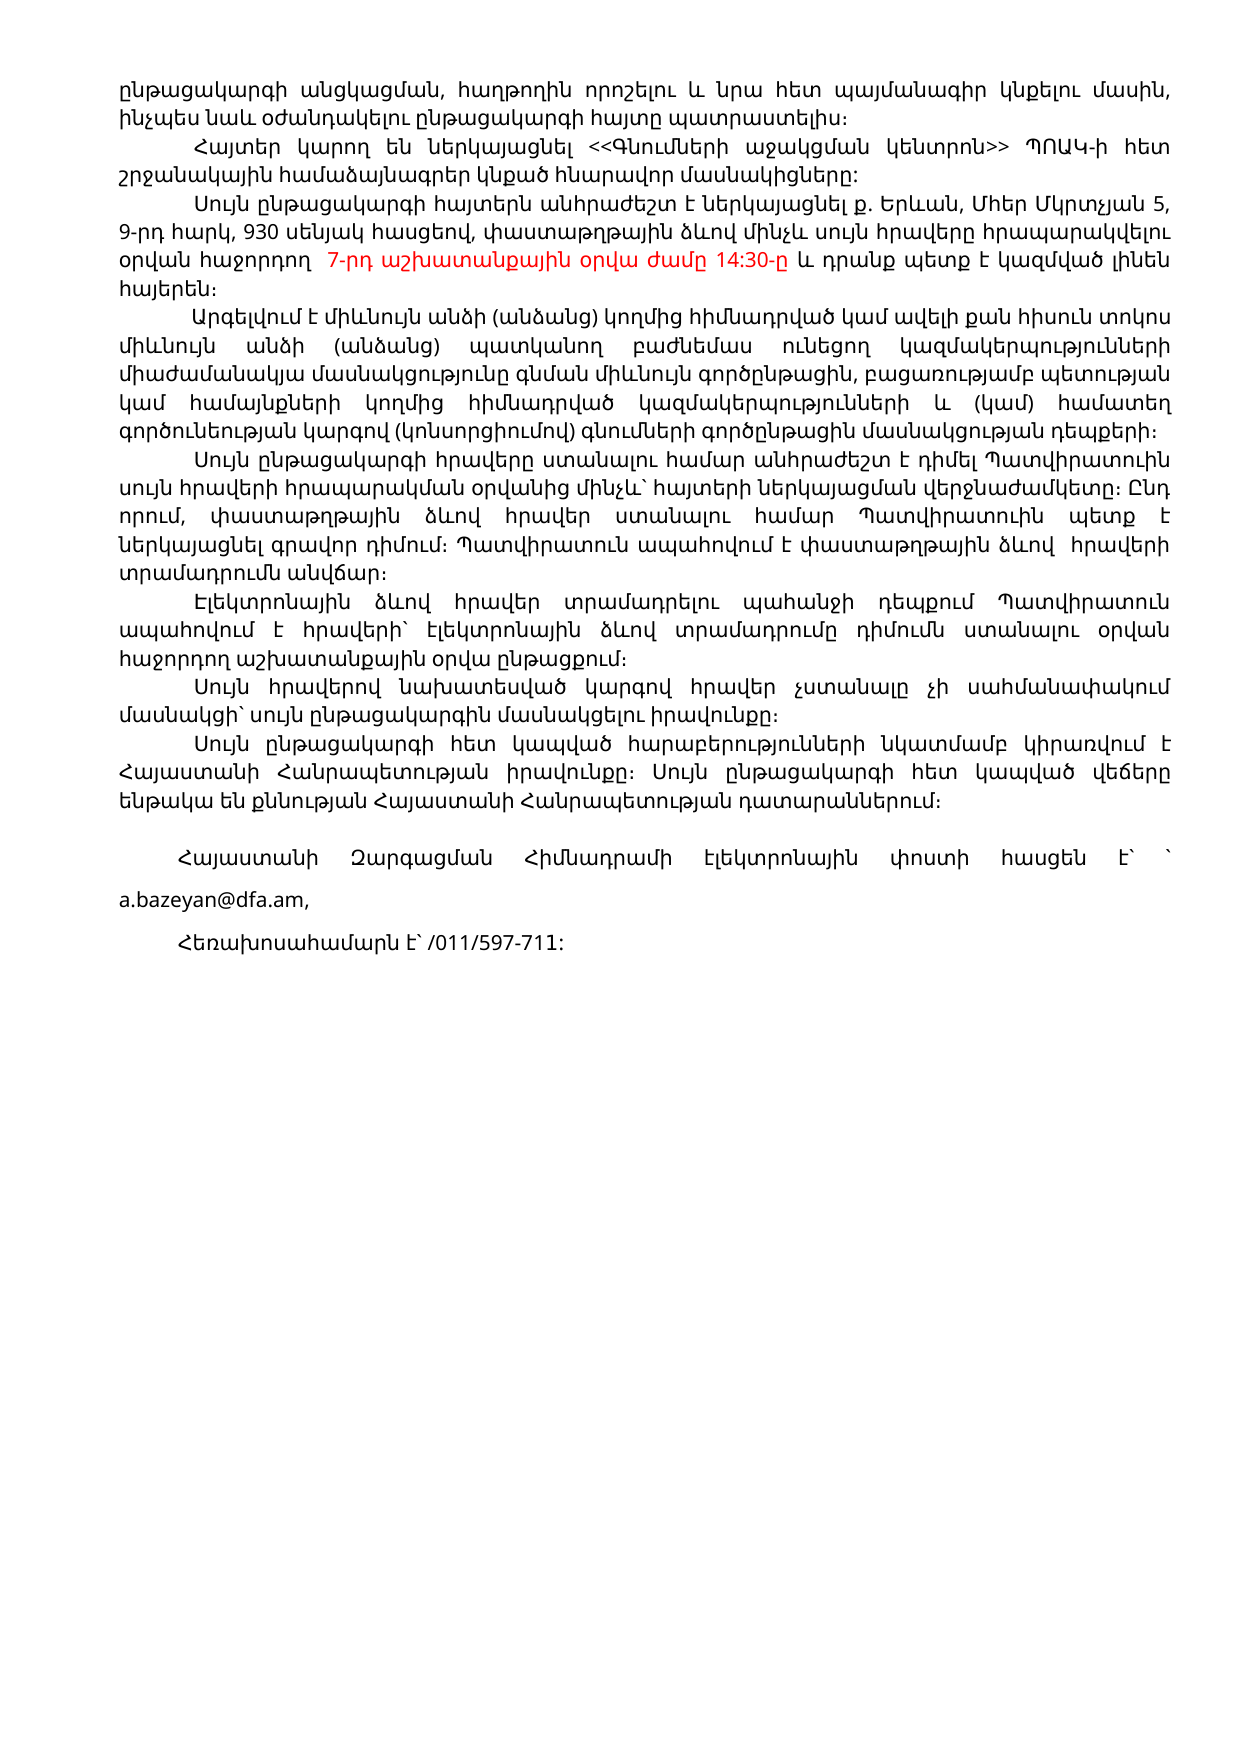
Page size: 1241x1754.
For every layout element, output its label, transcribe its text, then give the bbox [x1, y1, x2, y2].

text Հեռախոսահամարն է` /011/597-711: [118, 928, 1171, 956]
text Հայաստանի Զարգացման Հիմնադրամի էլեկտրոնային փոստի հասցեն է` ` a.bazeyan@dfa.am, [118, 843, 1171, 914]
text Արգելվում է միևնույն անձի (անձանց) կողմից հիմնադրված կամ ավելի քան հիսուն տոկոս միևնույն անձի (անձանց) պատկանող բաժնեմաս ունեցող կազմակերպությունների միաժամանակյա մասնակցությունը գնման միևնույն գործընթացին, բացառությամբ պետության կամ համայնքների կողմից հիմնադրված կազմակերպությունների և (կամ) համատեղ գործունեության կարգով (կոնսորցիումով) գնումների գործընթացին մասնակցության դեպքերի։ [118, 302, 1171, 445]
text Սույն ընթացակարգի հայտերն անհրաժեշտ է ներկայացնել ք. Երևան, Մհեր Մկրտչյան 5, 9-րդ հարկ, 930 սենյակ հասցեով, փաստաթղթային ձևով մինչև սույն հրավերը հրապարակվելու օրվան հաջորդող 7-րդ աշխատանքային օրվա ժամը 14:30-ը և դրանք պետք է կազմված լինեն հայերեն։ [118, 189, 1171, 302]
text Սույն ընթացակարգի հրավերը ստանալու համար անհրաժեշտ է դիմել Պատվիրատուին սույն հրավերի հրապարակման օրվանից մինչև` հայտերի ներկայացման վերջնաժամկետը։ Ընդ որում, փաստաթղթային ձևով հրավեր ստանալու համար Պատվիրատուին պետք է ներկայացնել գրավոր դիմում։ Պատվիրատուն ապահովում է փաստաթղթային ձևով հրավերի տրամադրումն անվճար։ [118, 445, 1171, 587]
text Հայտեր կարող են ներկայացնել <<Գնումների աջակցման կենտրոն>> ՊՈԱԿ-ի հետ շրջանակային համաձայնագրեր կնքած հնարավոր մասնակիցները: [118, 132, 1171, 189]
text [118, 75, 1171, 132]
text Սույն ընթացակարգի հետ կապված հարաբերությունների նկատմամբ կիրառվում է Հայաստանի Հանրապետության իրավունքը։ Սույն ընթացակարգի հետ կապված վեճերը ենթակա են քննության Հայաստանի Հանրապետության դատարաններում։ [118, 729, 1171, 814]
text Սույն հրավերով նախատեսված կարգով հրավեր չստանալը չի սահմանափակում մասնակցի` սույն ընթացակարգին մասնակցելու իրավունքը։ [118, 672, 1171, 729]
text Էլեկտրոնային ձևով հրավեր տրամադրելու պահանջի դեպքում Պատվիրատուն ապահովում է հրավերի` էլեկտրոնային ձևով տրամադրումը դիմումն ստանալու օրվան հաջորդող աշխատանքային օրվա ընթացքում։ [118, 587, 1171, 672]
